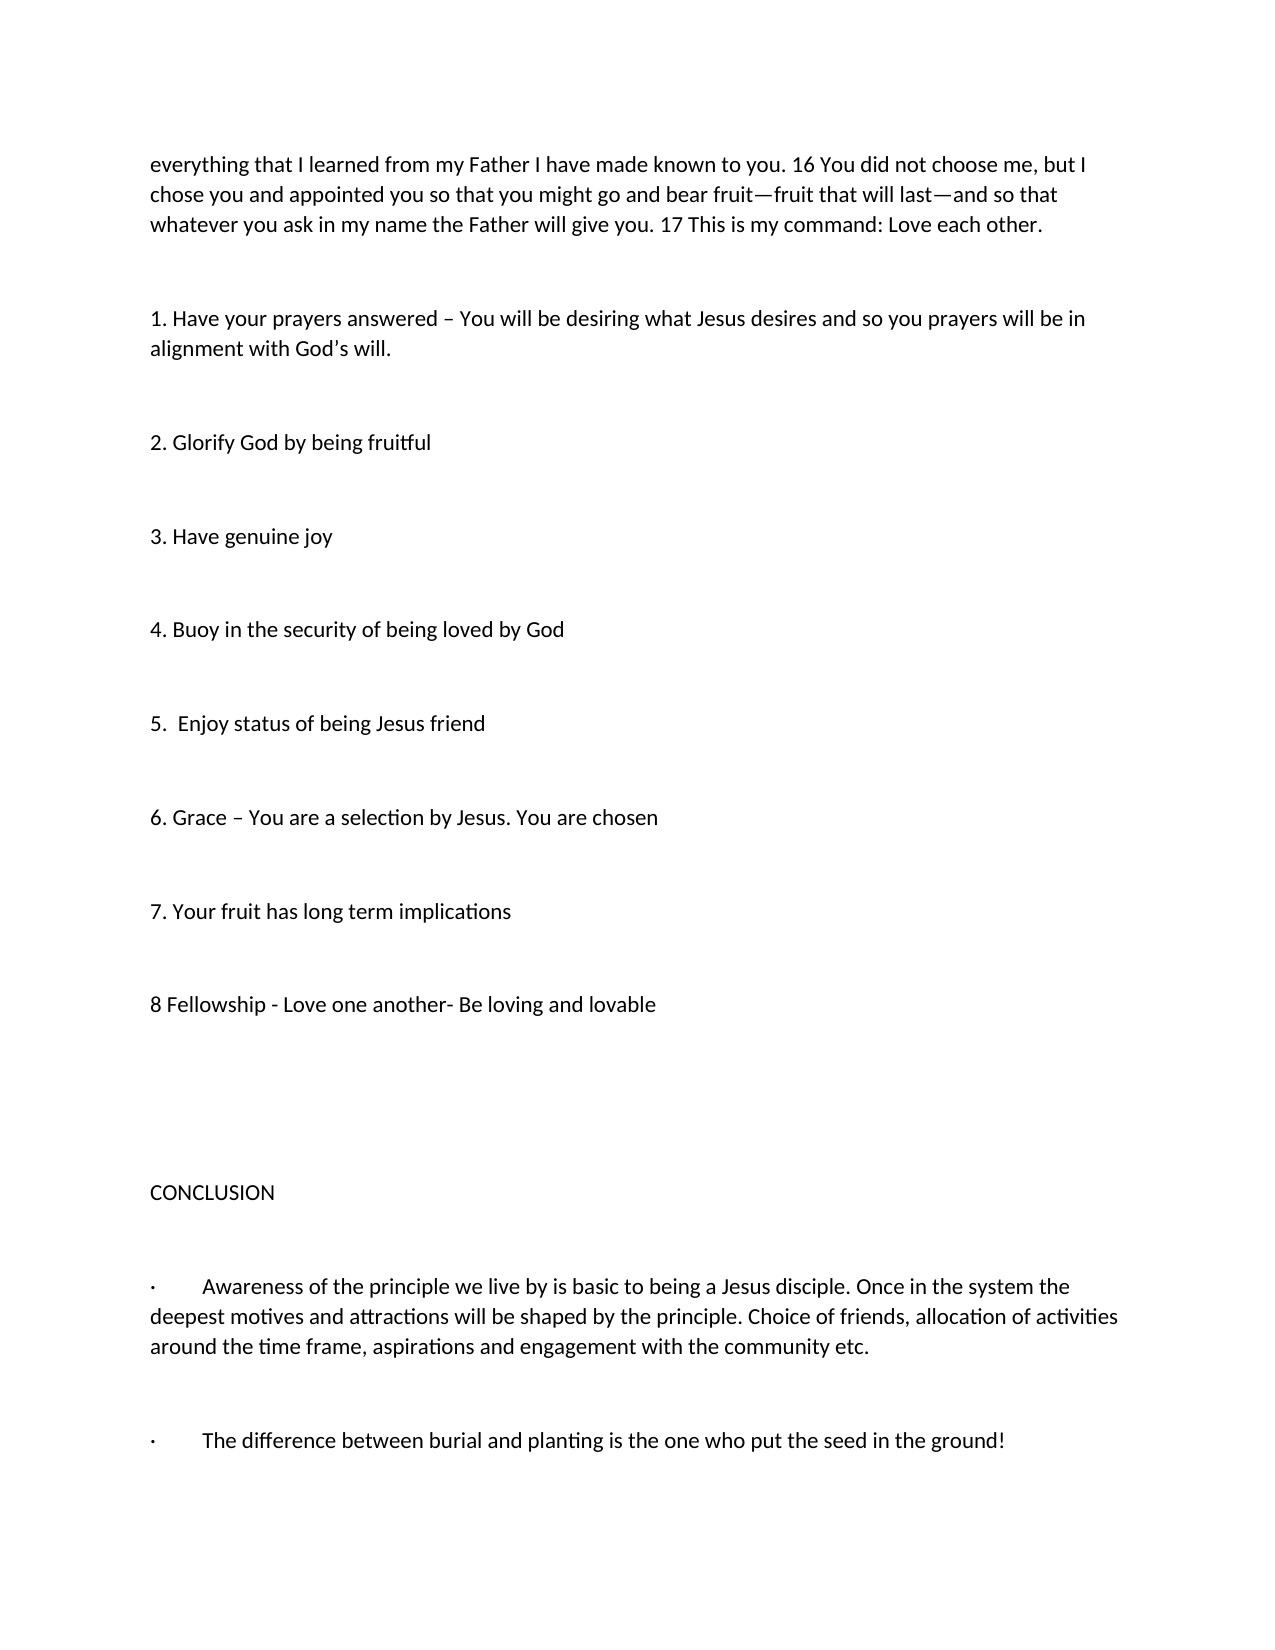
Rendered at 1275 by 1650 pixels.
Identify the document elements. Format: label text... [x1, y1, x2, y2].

text 1. Have your prayers answered – You will be desiring what Jesus desires and so you prayers will be in alignment with God’s will. [150, 304, 1125, 362]
text 4. Buoy in the security of being loved by God [150, 616, 1125, 644]
text 8 Fellowship - Love one another- Be loving and lovable [150, 991, 1125, 1019]
text 5. Enjoy status of being Jesus friend [150, 709, 1125, 737]
text CONCLUSION [150, 1178, 1125, 1206]
text 3. Have genuine joy [150, 522, 1125, 550]
text 6. Grace – You are a selection by Jesus. You are chosen [150, 803, 1125, 831]
text 7. Your fruit has long term implications [150, 897, 1125, 925]
text · Awareness of the principle we live by is basic to being a Jesus disciple. Once in the system the deepest motives and attractions will be shaped by the principle. Choice of friends, allocation of activities around the time frame, aspirations and engagement with the community etc. [150, 1272, 1125, 1360]
text · The difference between burial and planting is the one who put the seed in the ground! [150, 1426, 1125, 1454]
text 2. Glorify God by being fruitful [150, 428, 1125, 456]
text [150, 150, 1125, 238]
